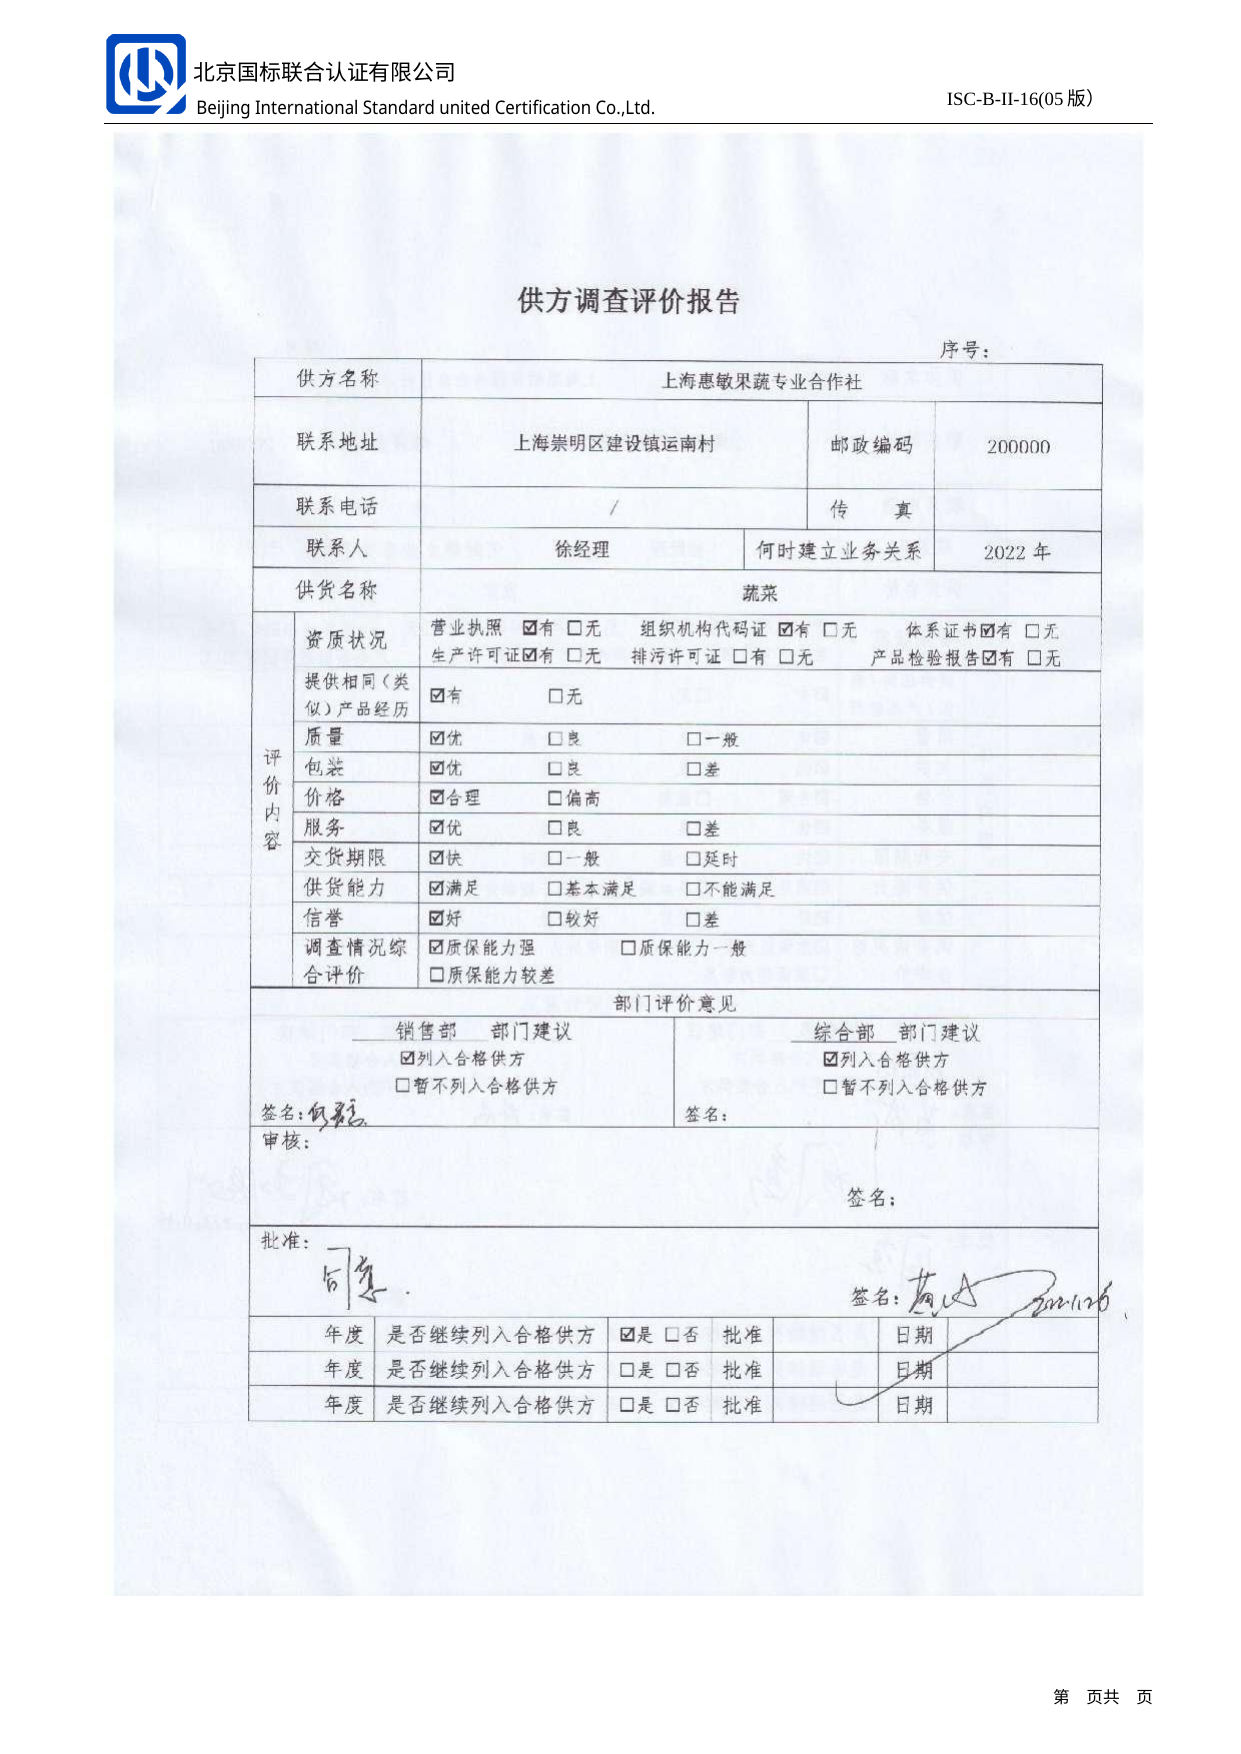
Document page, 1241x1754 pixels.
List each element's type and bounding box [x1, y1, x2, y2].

picture [104, 124, 1153, 1606]
picture [106, 34, 186, 114]
